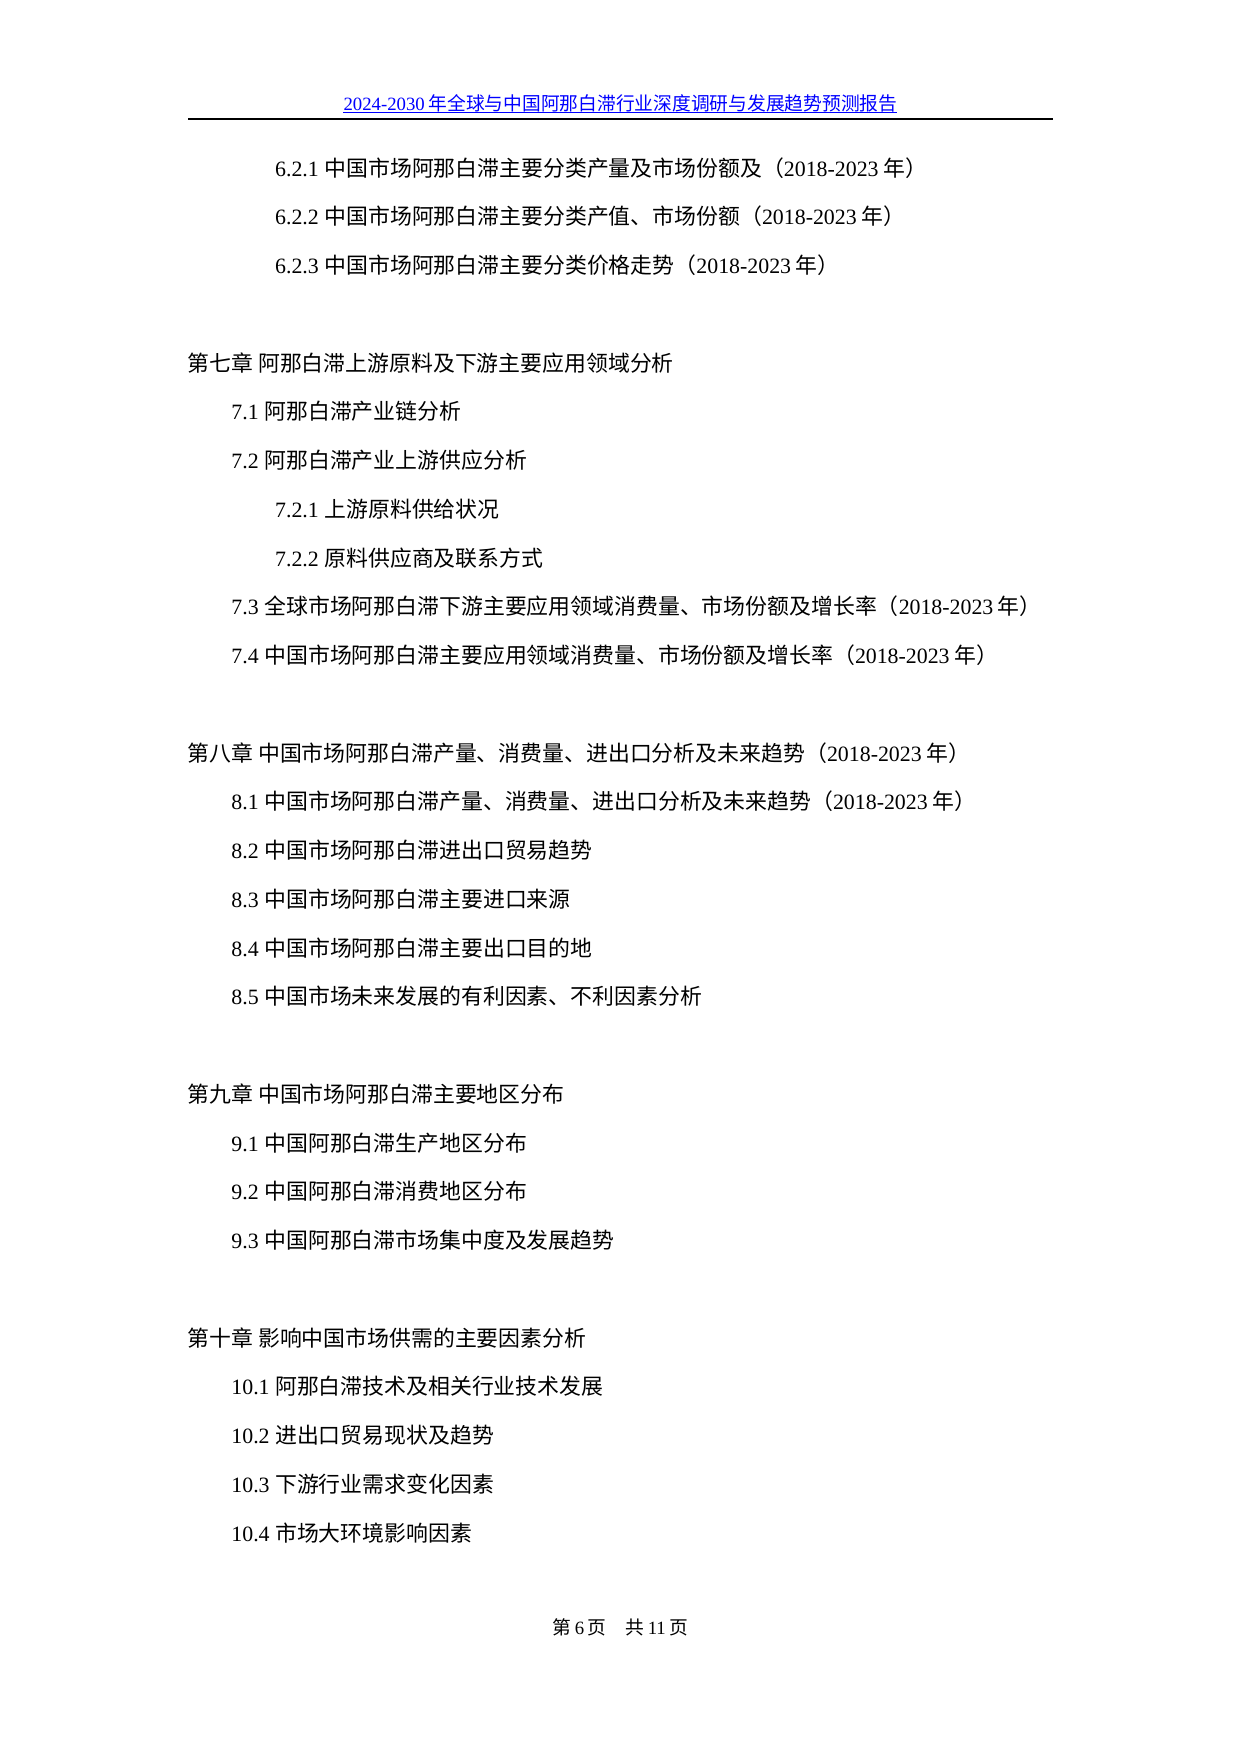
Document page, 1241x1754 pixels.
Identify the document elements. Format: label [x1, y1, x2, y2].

text [187, 150, 1053, 1548]
